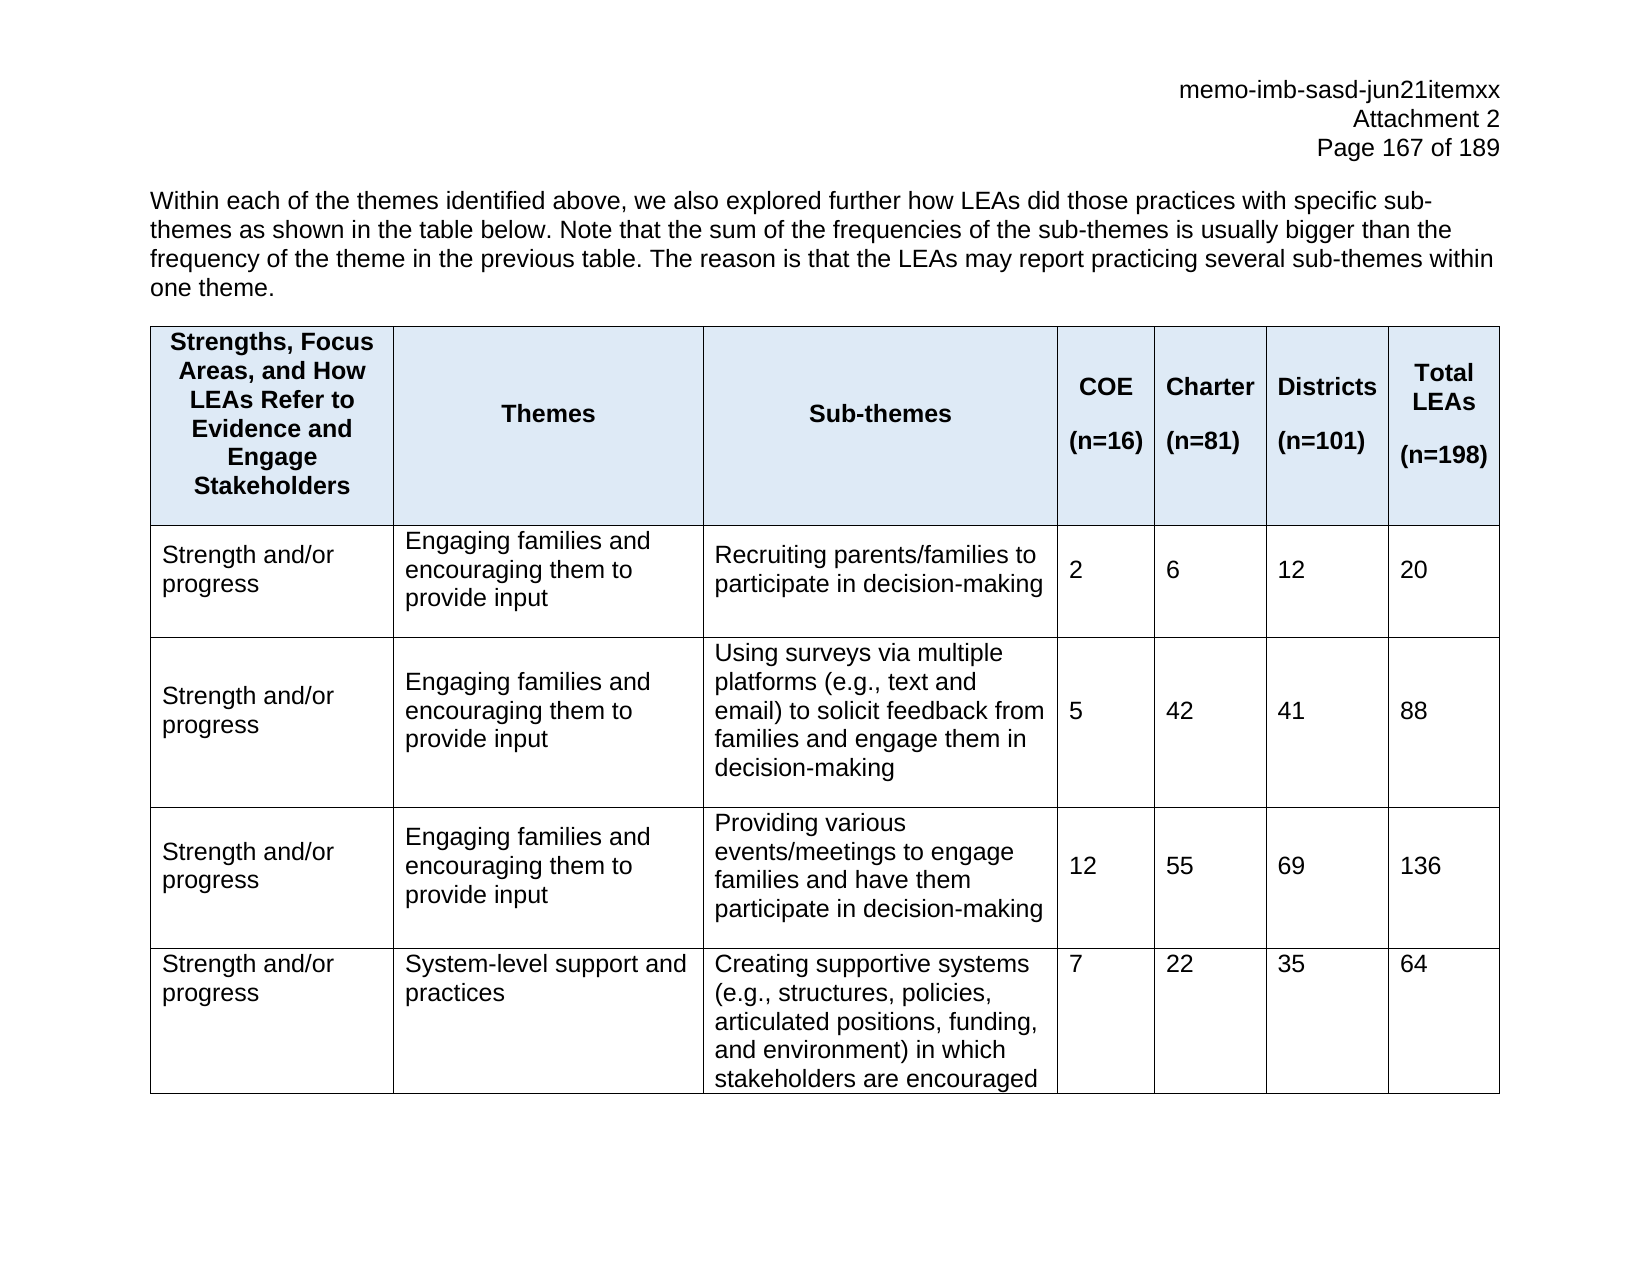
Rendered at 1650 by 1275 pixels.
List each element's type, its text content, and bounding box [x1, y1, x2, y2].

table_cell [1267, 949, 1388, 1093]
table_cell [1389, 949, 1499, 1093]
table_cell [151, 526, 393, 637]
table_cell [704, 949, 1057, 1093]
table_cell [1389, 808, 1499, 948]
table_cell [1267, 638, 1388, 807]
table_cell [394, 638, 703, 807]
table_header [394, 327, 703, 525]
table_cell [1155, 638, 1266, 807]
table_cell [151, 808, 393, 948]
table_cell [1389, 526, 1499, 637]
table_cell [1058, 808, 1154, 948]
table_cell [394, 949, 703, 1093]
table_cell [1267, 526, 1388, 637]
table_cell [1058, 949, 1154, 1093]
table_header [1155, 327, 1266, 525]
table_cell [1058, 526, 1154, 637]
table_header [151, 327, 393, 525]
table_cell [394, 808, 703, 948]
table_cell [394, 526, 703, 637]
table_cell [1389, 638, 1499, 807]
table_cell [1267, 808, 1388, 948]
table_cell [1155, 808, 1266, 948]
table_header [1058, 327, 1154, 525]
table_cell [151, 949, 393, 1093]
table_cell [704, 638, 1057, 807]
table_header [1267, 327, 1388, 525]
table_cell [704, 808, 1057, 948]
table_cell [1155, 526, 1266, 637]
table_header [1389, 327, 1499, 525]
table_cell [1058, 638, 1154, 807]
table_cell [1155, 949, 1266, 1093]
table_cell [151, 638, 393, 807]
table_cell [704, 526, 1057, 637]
text Within each of the themes identified above, we also explored further how LEAs did those practices with specific sub-themes as shown in the table below. Note that the sum of the frequencies of the sub-themes is usually bigger than the frequency of the theme in the previous table. The reason is that the LEAs may report practicing several sub-themes within one theme. [150, 186, 1500, 301]
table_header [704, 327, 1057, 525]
